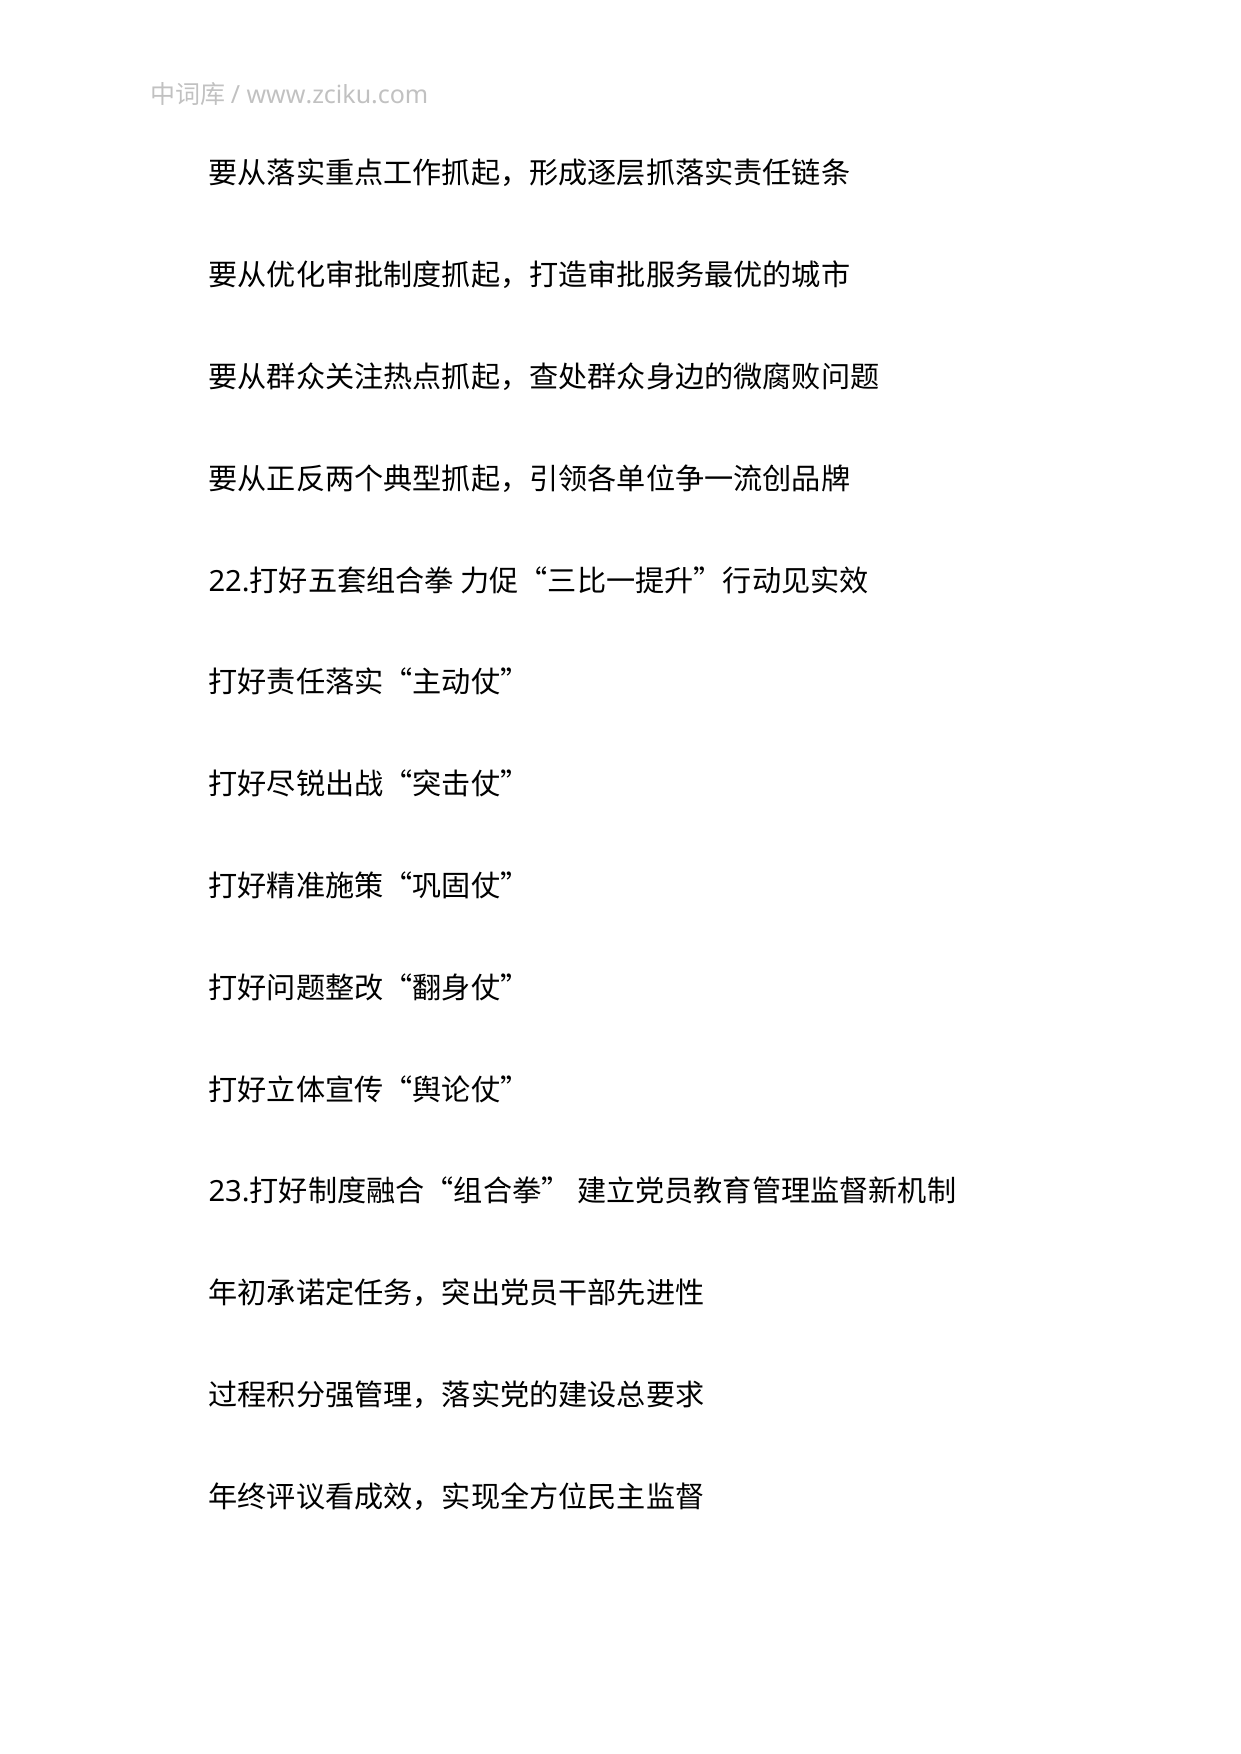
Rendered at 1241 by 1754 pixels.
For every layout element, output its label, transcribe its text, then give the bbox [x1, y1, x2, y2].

text 23.打好制度融合“组合拳” 建立党员教育管理监督新机制 [150, 1168, 1090, 1210]
text 打好尽锐出战“突击仗” [150, 761, 1090, 803]
text 22.打好五套组合拳 力促“三比一提升”行动见实效 [150, 557, 1090, 599]
text 打好问题整改“翻身仗” [150, 964, 1090, 1007]
text 过程积分强管理，落实党的建设总要求 [150, 1372, 1090, 1414]
text 要从群众关注热点抓起，查处群众身边的微腐败问题 [150, 353, 1090, 396]
text 打好责任落实“主动仗” [150, 659, 1090, 701]
text 要从优化审批制度抓起，打造审批服务最优的城市 [150, 252, 1090, 294]
text 打好立体宣传“舆论仗” [150, 1066, 1090, 1108]
text 年终评议看成效，实现全方位民主监督 [150, 1473, 1090, 1516]
text 打好精准施策“巩固仗” [150, 863, 1090, 905]
text 要从正反两个典型抓起，引领各单位争一流创品牌 [150, 455, 1090, 498]
text 年初承诺定任务，突出党员干部先进性 [150, 1270, 1090, 1312]
text 要从落实重点工作抓起，形成逐层抓落实责任链条 [150, 150, 1090, 192]
